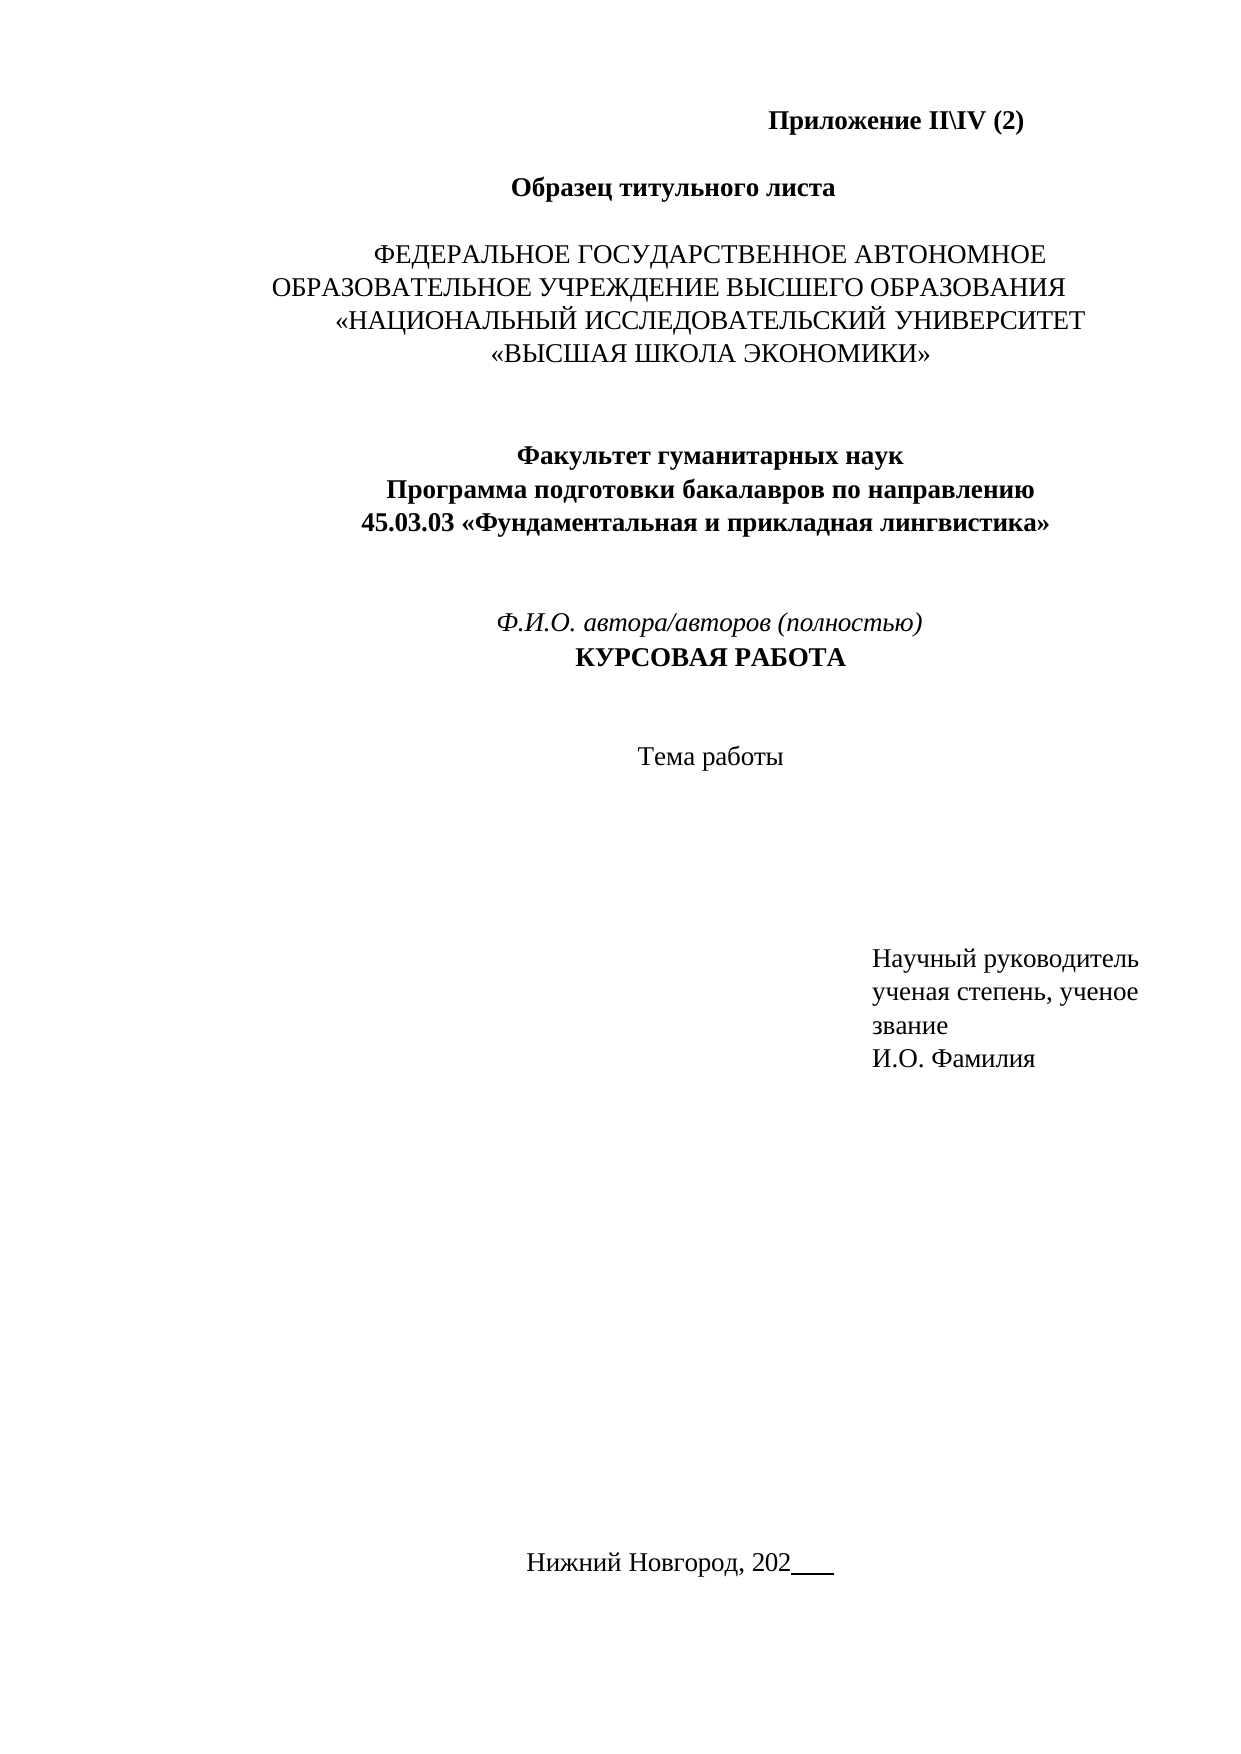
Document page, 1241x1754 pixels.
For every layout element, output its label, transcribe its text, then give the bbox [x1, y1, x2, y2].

text ученая степень, ученое звание [872, 975, 1180, 1040]
text ФЕДЕРАЛЬНОЕ ГОСУДАРСТВЕННОЕ АВТОНОМНОЕ ОБРАЗОВАТЕЛЬНОЕ УЧРЕЖДЕНИЕ ВЫСШЕГО ОБРАЗОВАНИЯ [272, 238, 1205, 303]
subtitle Факультет гуманитарных наук Программа подготовки бакалавров по направлению [386, 439, 1042, 504]
text КУРСОВАЯ РАБОТА [216, 641, 1205, 672]
text Научный руководитель [872, 942, 1180, 973]
text «ВЫСШАЯ ШКОЛА ЭКОНОМИКИ» [216, 337, 1205, 368]
text «НАЦИОНАЛЬНЫЙ ИССЛЕДОВАТЕЛЬСКИЙ УНИВЕРСИТЕТ [216, 305, 1205, 336]
text И.О. Фамилия [872, 1042, 1180, 1074]
text Тема работы [216, 740, 1205, 771]
text Ф.И.О. автора/авторов (полностью) [216, 606, 1205, 637]
subtitle Приложение II\IV (2) Образец титульного листа [511, 104, 1042, 202]
text 45.03.03 «Фундаментальная и прикладная лингвистика» [361, 506, 1205, 537]
text Нижний Новгород, 202 [164, 1546, 1196, 1577]
